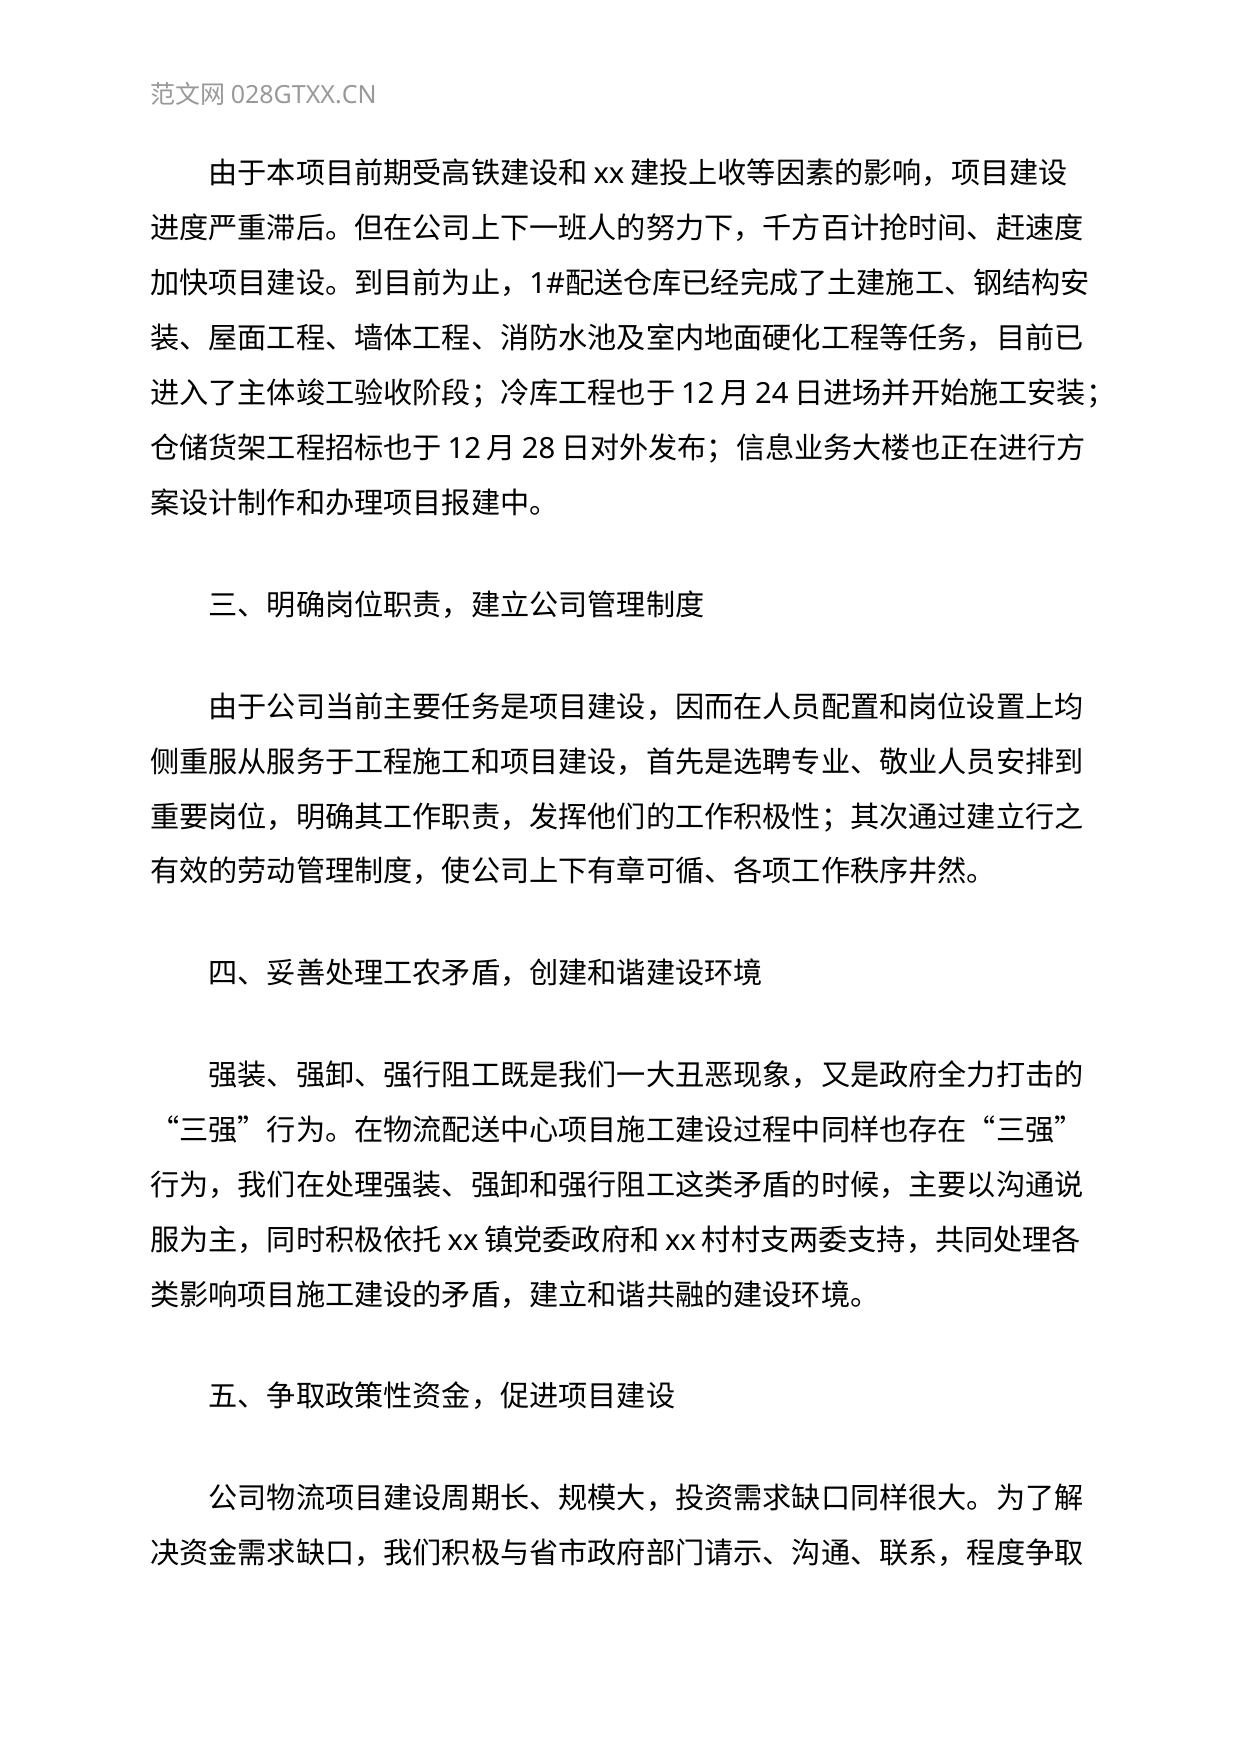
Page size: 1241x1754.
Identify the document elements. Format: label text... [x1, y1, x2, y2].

text 强装、强卸、强行阻工既是我们一大丑恶现象，又是政府全力打击的“三强”行为。在物流配送中心项目施工建设过程中同样也存在“三强”行为，我们在处理强装、强卸和强行阻工这类矛盾的时候，主要以沟通说服为主，同时积极依托xx镇党委政府和xx村村支两委支持，共同处理各类影响项目施工建设的矛盾，建立和谐共融的建设环境。 [150, 1052, 1090, 1313]
text 五、争取政策性资金，促进项目建设 [150, 1373, 1090, 1415]
text 由于本项目前期受高铁建设和xx建投上收等因素的影响，项目建设进度严重滞后。但在公司上下一班人的努力下，千方百计抢时间、赶速度加快项目建设。到目前为止，1#配送仓库已经完成了土建施工、钢结构安装、屋面工程、墙体工程、消防水池及室内地面硬化工程等任务，目前已进入了主体竣工验收阶段；冷库工程也于12月24日进场并开始施工安装；仓储货架工程招标也于12月28日对外发布；信息业务大楼也正在进行方案设计制作和办理项目报建中。 [150, 150, 1090, 522]
text 三、明确岗位职责，建立公司管理制度 [150, 582, 1090, 624]
text 由于公司当前主要任务是项目建设，因而在人员配置和岗位设置上均侧重服从服务于工程施工和项目建设，首先是选聘专业、敬业人员安排到重要岗位，明确其工作职责，发挥他们的工作积极性；其次通过建立行之有效的劳动管理制度，使公司上下有章可循、各项工作秩序井然。 [150, 683, 1090, 890]
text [150, 1475, 1090, 1572]
text 四、妥善处理工农矛盾，创建和谐建设环境 [150, 950, 1090, 992]
